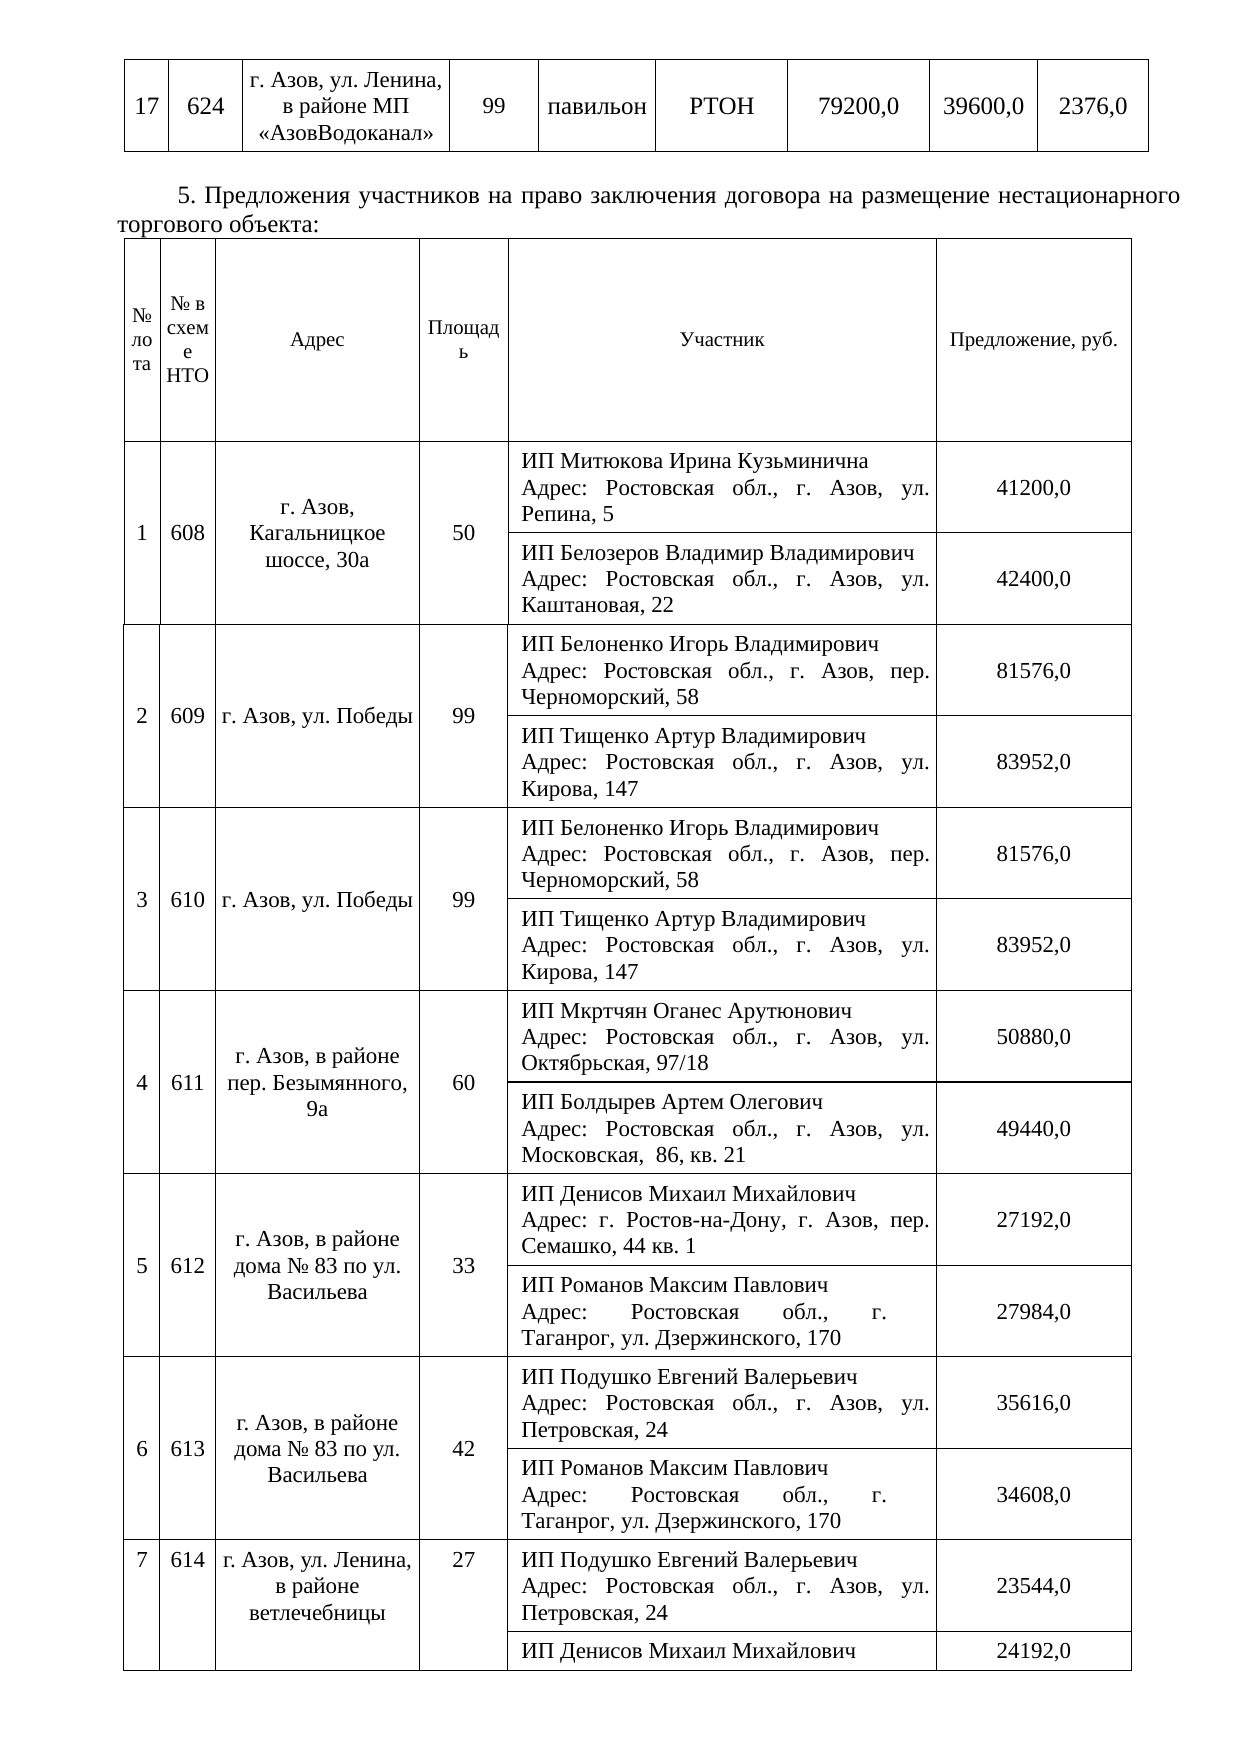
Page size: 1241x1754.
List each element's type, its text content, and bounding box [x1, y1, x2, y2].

table_cell 624 [169, 60, 242, 151]
table_cell 50880,0 [937, 991, 1131, 1081]
table_cell ИП Митюкова Ирина Кузьминична Адрес: Ростовская обл., г. Азов, ул. Репина, 5 [509, 442, 936, 532]
table_cell 608 [161, 442, 215, 624]
table_cell 99 [420, 808, 507, 990]
table_cell 83952,0 [937, 899, 1131, 990]
table_cell ИП Болдырев Артем Олегович Адрес: Ростовская обл., г. Азов, ул. Московская, 86, кв. 21 [508, 1083, 936, 1173]
table_cell 35616,0 [937, 1357, 1131, 1448]
table_cell г. Азов, Кагальницкое шоссе, 30а [216, 442, 419, 624]
table_cell 5 [124, 1174, 159, 1356]
table_cell г. Азов, ул. Победы [216, 625, 419, 807]
table_cell г. Азов, в районе пер. Безымянного, 9а [216, 991, 419, 1173]
table_cell РТОН [656, 60, 787, 151]
table_cell 27192,0 [937, 1174, 1131, 1264]
table_cell 614 [160, 1540, 215, 1670]
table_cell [243, 60, 449, 151]
table_cell г. Азов, в районе дома № 83 по ул. Васильева [216, 1174, 419, 1356]
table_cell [508, 1632, 936, 1670]
table_cell 17 [125, 60, 168, 151]
table_cell 613 [160, 1357, 215, 1539]
table_header № лота [125, 239, 160, 441]
table_cell ИП Белозеров Владимир Владимирович Адрес: Ростовская обл., г. Азов, ул. Каштановая, 22 [509, 533, 936, 624]
table_cell ИП Денисов Михаил Михайлович Адрес: г. Ростов-на-Дону, г. Азов, пер. Семашко, 44 кв. 1 [508, 1174, 936, 1264]
text 5. Предложения участников на право заключения договора на размещение нестационарного торгового объекта: [117, 180, 1181, 238]
table_cell 27984,0 [937, 1266, 1131, 1356]
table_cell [216, 1540, 419, 1670]
table_header № в схеме НТО [161, 239, 215, 441]
table_cell 99 [420, 625, 507, 807]
table_cell ИП Белоненко Игорь Владимирович Адрес: Ростовская обл., г. Азов, пер. Черноморский, 58 [508, 808, 936, 898]
table_cell 83952,0 [937, 716, 1131, 807]
table_header Предложение, руб. [937, 239, 1131, 441]
table_cell 99 [450, 60, 538, 151]
table_cell 6 [124, 1357, 159, 1539]
table_cell 4 [124, 991, 159, 1173]
table_cell 24192,0 [937, 1632, 1131, 1670]
table_cell 1 [125, 442, 160, 624]
table_cell 39600,0 [930, 60, 1037, 151]
table_cell 612 [160, 1174, 215, 1356]
table_cell 60 [420, 991, 507, 1173]
table_cell 49440,0 [937, 1083, 1131, 1173]
table_cell 42400,0 [937, 533, 1131, 624]
table_cell 81576,0 [937, 808, 1131, 898]
table_cell 50 [420, 442, 508, 624]
table_header Участник [509, 239, 936, 441]
table_cell 34608,0 [937, 1449, 1131, 1539]
table_cell павильон [539, 60, 655, 151]
table_cell ИП Мкртчян Оганес Арутюнович Адрес: Ростовская обл., г. Азов, ул. Октябрьская, 97/18 [508, 991, 936, 1081]
table_cell ИП Романов Максим Павлович Адрес: Ростовская обл., г. Таганрог, ул. Дзержинского, 170 [508, 1449, 936, 1539]
table_cell ИП Подушко Евгений Валерьевич Адрес: Ростовская обл., г. Азов, ул. Петровская, 24 [508, 1540, 936, 1631]
table_cell 79200,0 [788, 60, 929, 151]
table_cell ИП Подушко Евгений Валерьевич Адрес: Ростовская обл., г. Азов, ул. Петровская, 24 [508, 1357, 936, 1448]
table_header Площадь [420, 239, 508, 441]
table_cell ИП Романов Максим Павлович Адрес: Ростовская обл., г. Таганрог, ул. Дзержинского, 170 [508, 1266, 936, 1356]
table_cell ИП Белоненко Игорь Владимирович Адрес: Ростовская обл., г. Азов, пер. Черноморский, 58 [508, 625, 936, 715]
table_cell 7 [124, 1540, 159, 1670]
table_cell 33 [420, 1174, 507, 1356]
table_cell 41200,0 [937, 442, 1131, 532]
table_header Адрес [216, 239, 419, 441]
table_cell ИП Тищенко Артур Владимирович Адрес: Ростовская обл., г. Азов, ул. Кирова, 147 [508, 899, 936, 990]
table_cell ИП Тищенко Артур Владимирович Адрес: Ростовская обл., г. Азов, ул. Кирова, 147 [508, 716, 936, 807]
table_cell 609 [160, 625, 215, 807]
table_cell 27 [420, 1540, 507, 1670]
table_cell г. Азов, в районе дома № 83 по ул. Васильева [216, 1357, 419, 1539]
table_cell 3 [124, 808, 159, 990]
table_cell 81576,0 [937, 625, 1131, 715]
table_cell г. Азов, ул. Победы [216, 808, 419, 990]
table_cell 2 [124, 625, 159, 807]
table_cell 42 [420, 1357, 507, 1539]
table_cell 2376,0 [1038, 60, 1148, 151]
table_cell 611 [160, 991, 215, 1173]
table_cell 23544,0 [937, 1540, 1131, 1631]
table_cell 610 [160, 808, 215, 990]
